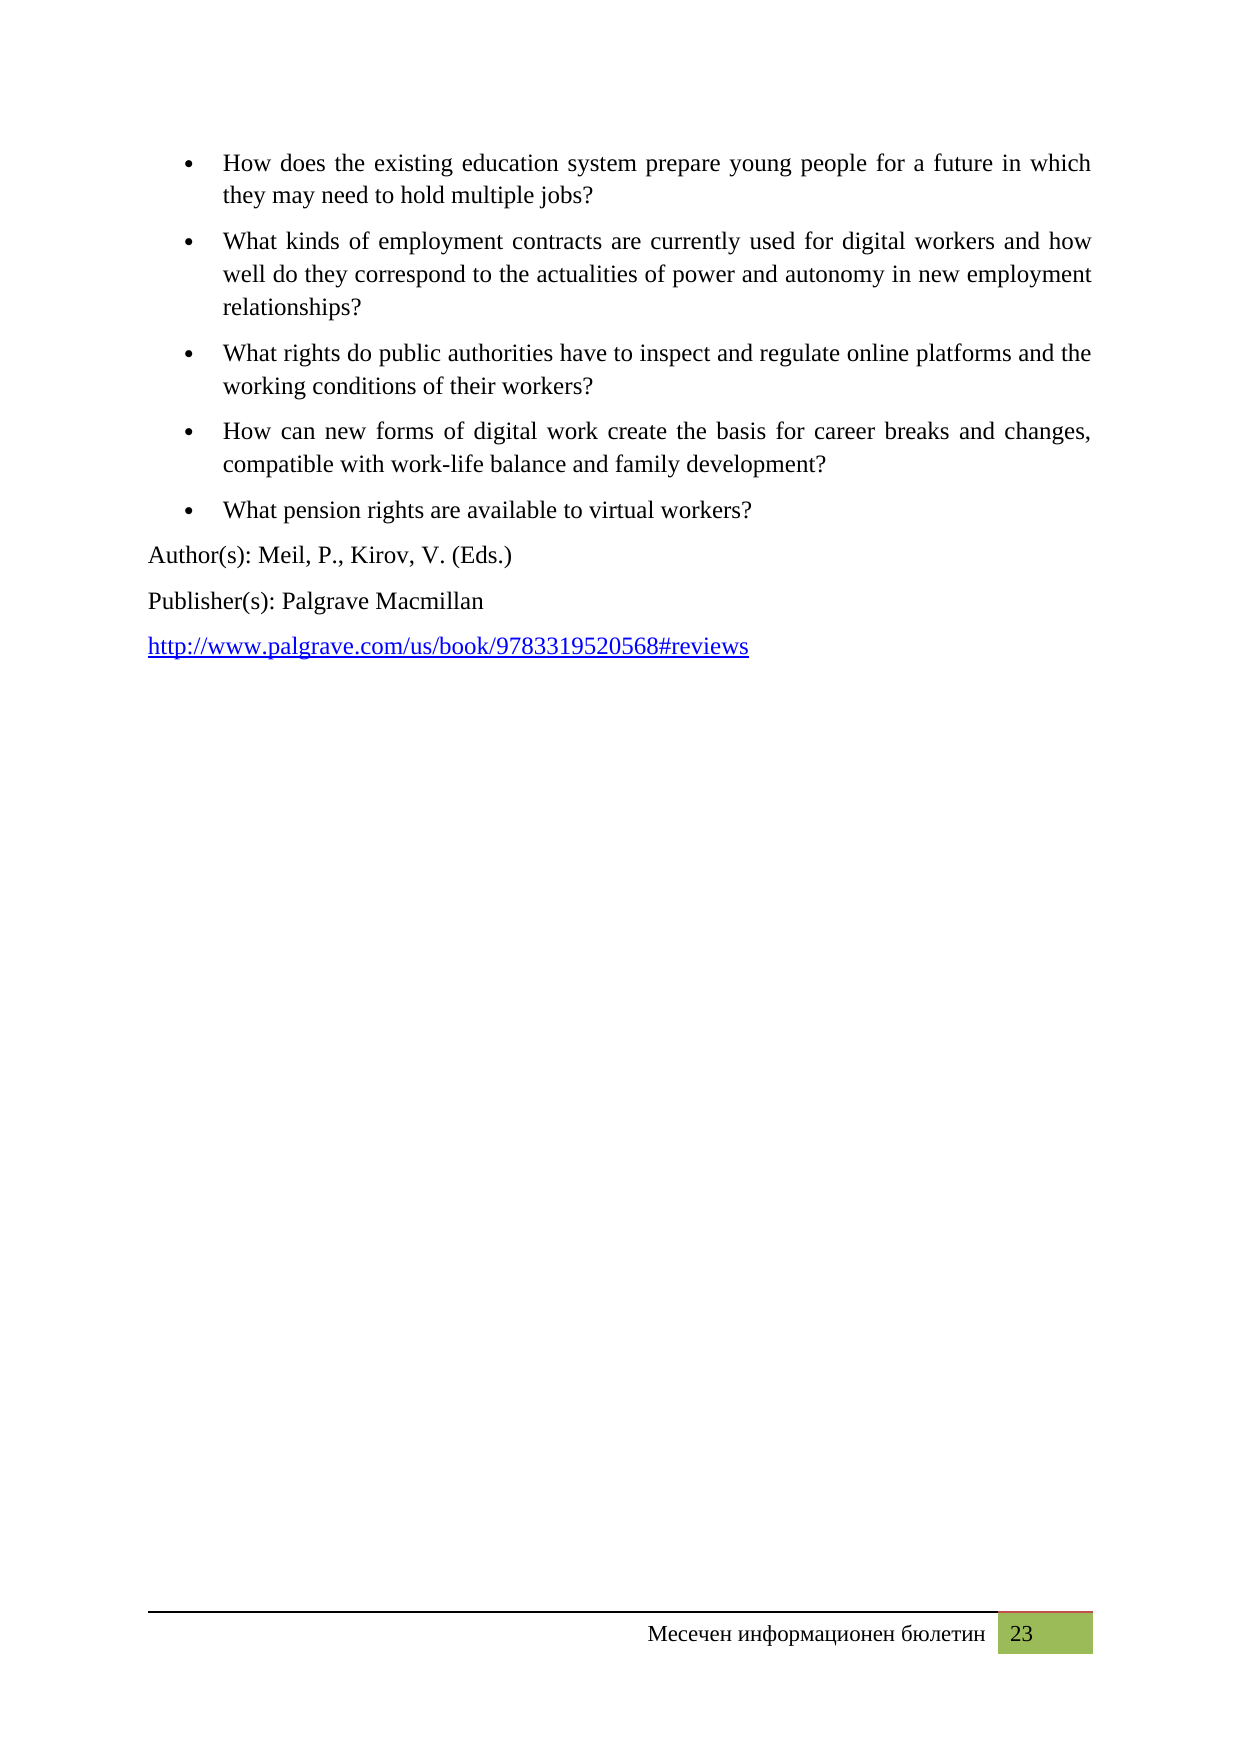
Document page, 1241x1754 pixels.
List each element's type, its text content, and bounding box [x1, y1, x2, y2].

list What pension rights are available to virtual workers? [185, 495, 1093, 523]
text Publisher(s): Palgrave Macmillan [148, 586, 1093, 614]
list How can new forms of digital work create the basis for career breaks and changes, compatible with work-life balance and family development? [185, 416, 1093, 478]
text Author(s): Meil, P., Kirov, V. (Eds.) [148, 540, 1093, 569]
list What kinds of employment contracts are currently used for digital workers and how well do they correspond to the actualities of power and autonomy in new employment relationships? [185, 226, 1093, 321]
list What rights do public authorities have to inspect and regulate online platforms and the working conditions of their workers? [185, 338, 1093, 399]
list How does the existing education system prepare young people for a future in which they may need to hold multiple jobs? [185, 148, 1093, 209]
text http://www.palgrave.com/us/book/9783319520568#reviews [148, 631, 1093, 660]
